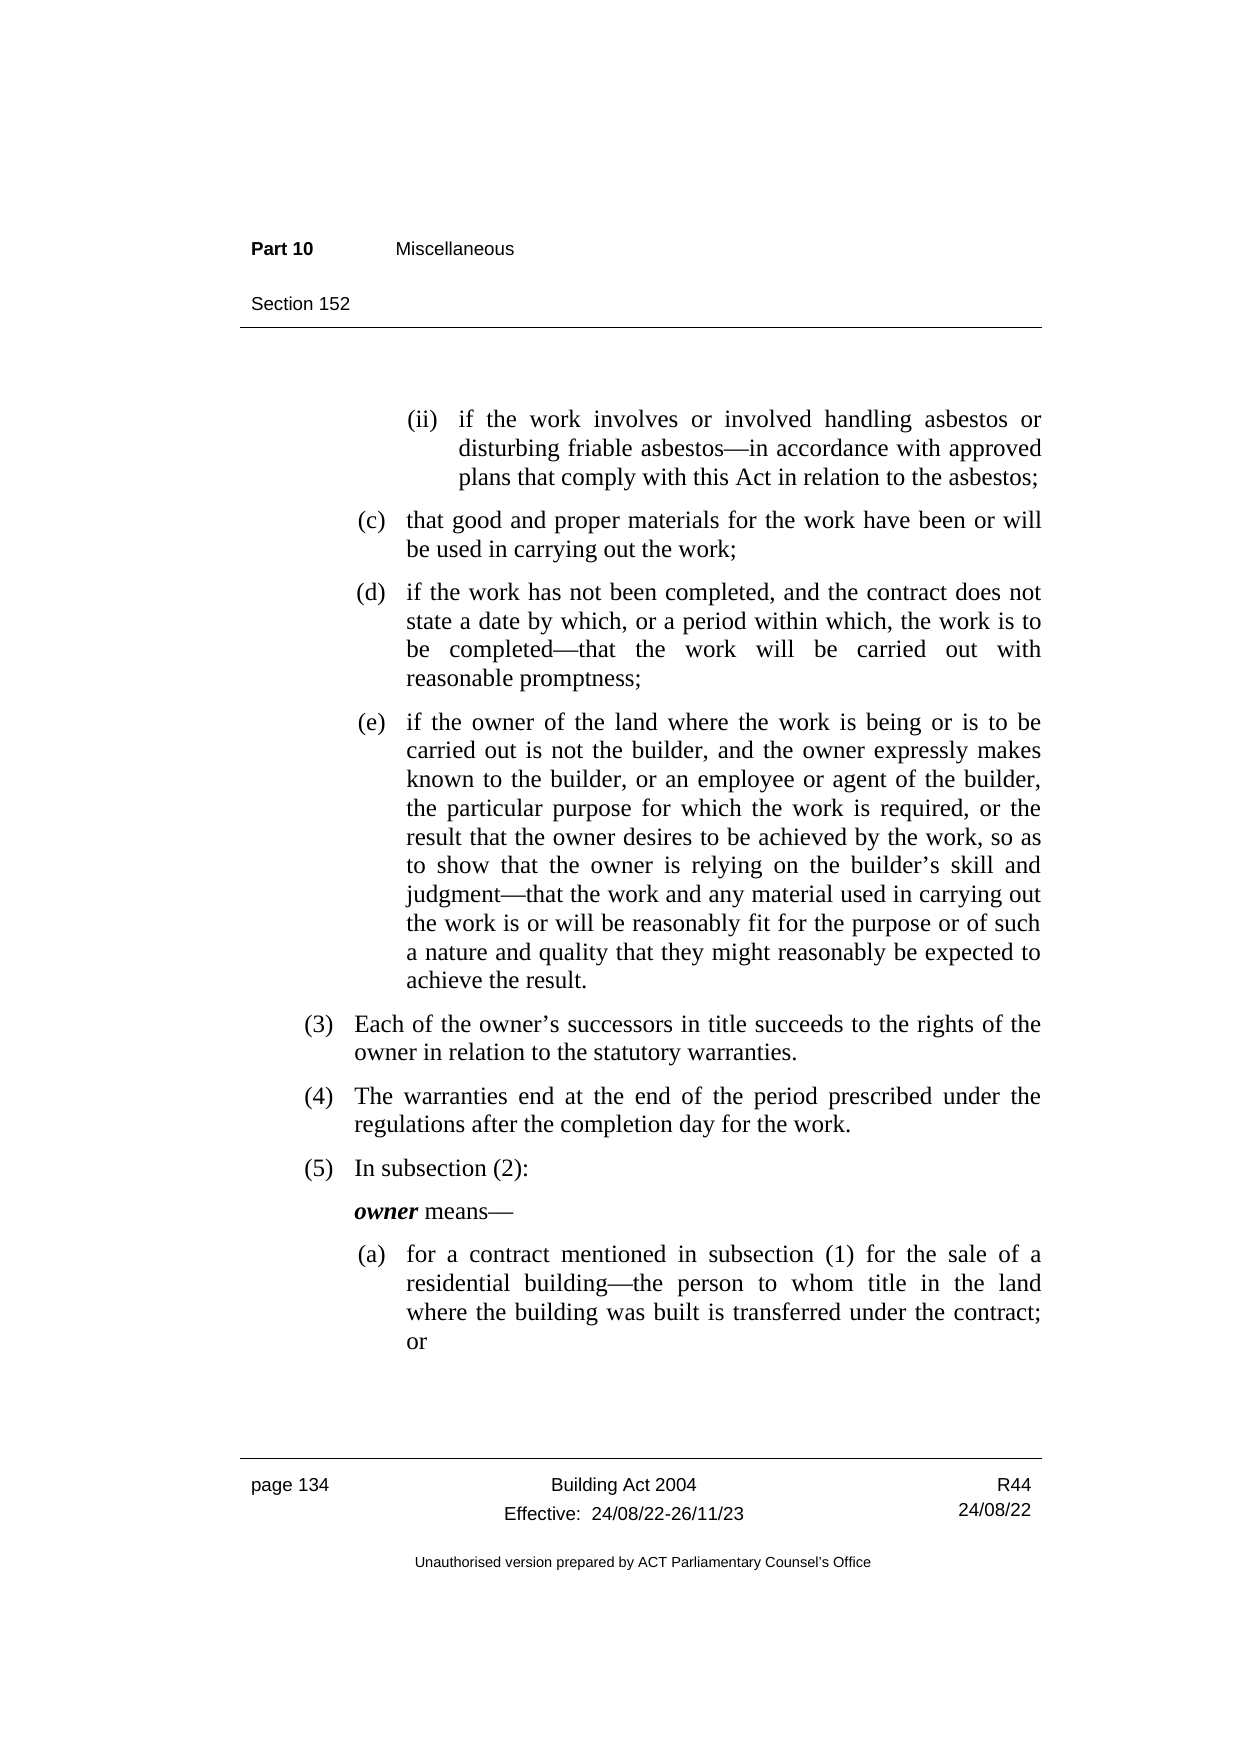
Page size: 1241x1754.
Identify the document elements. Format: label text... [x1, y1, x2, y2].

text (5) In subsection (2): [239, 1153, 1042, 1182]
text owner means— [354, 1196, 1042, 1225]
text (d) if the work has not been completed, and the contract does not state a date by which, or a period within which, the work is to be completed—that the work will be carried out with reasonable promptness; [239, 577, 1042, 692]
text (e) if the owner of the land where the work is being or is to be carried out is not the builder, and the owner expressly makes known to the builder, or an employee or agent of the builder, the particular purpose for which the work is required, or the result that the owner desires to be achieved by the work, so as to show that the owner is relying on the builder’s skill and judgment—that the work and any material used in carrying out the work is or will be reasonably fit for the purpose or of such a nature and quality that they might reasonably be expected to achieve the result. [239, 707, 1042, 994]
text (3) Each of the owner’s successors in title succeeds to the rights of the owner in relation to the statutory warranties. [239, 1009, 1042, 1066]
text (c) that good and proper materials for the work have been or will be used in carrying out the work; [239, 505, 1042, 562]
text (ii) if the work involves or involved handling asbestos or disturbing friable asbestos—in accordance with approved plans that comply with this Act in relation to the asbestos; [239, 404, 1042, 490]
text (a) for a contract mentioned in subsection (1) for the sale of a residential building—the person to whom title in the land where the building was built is transferred under the contract; or [239, 1239, 1042, 1354]
text (4) The warranties end at the end of the period prescribed under the regulations after the completion day for the work. [239, 1081, 1042, 1138]
